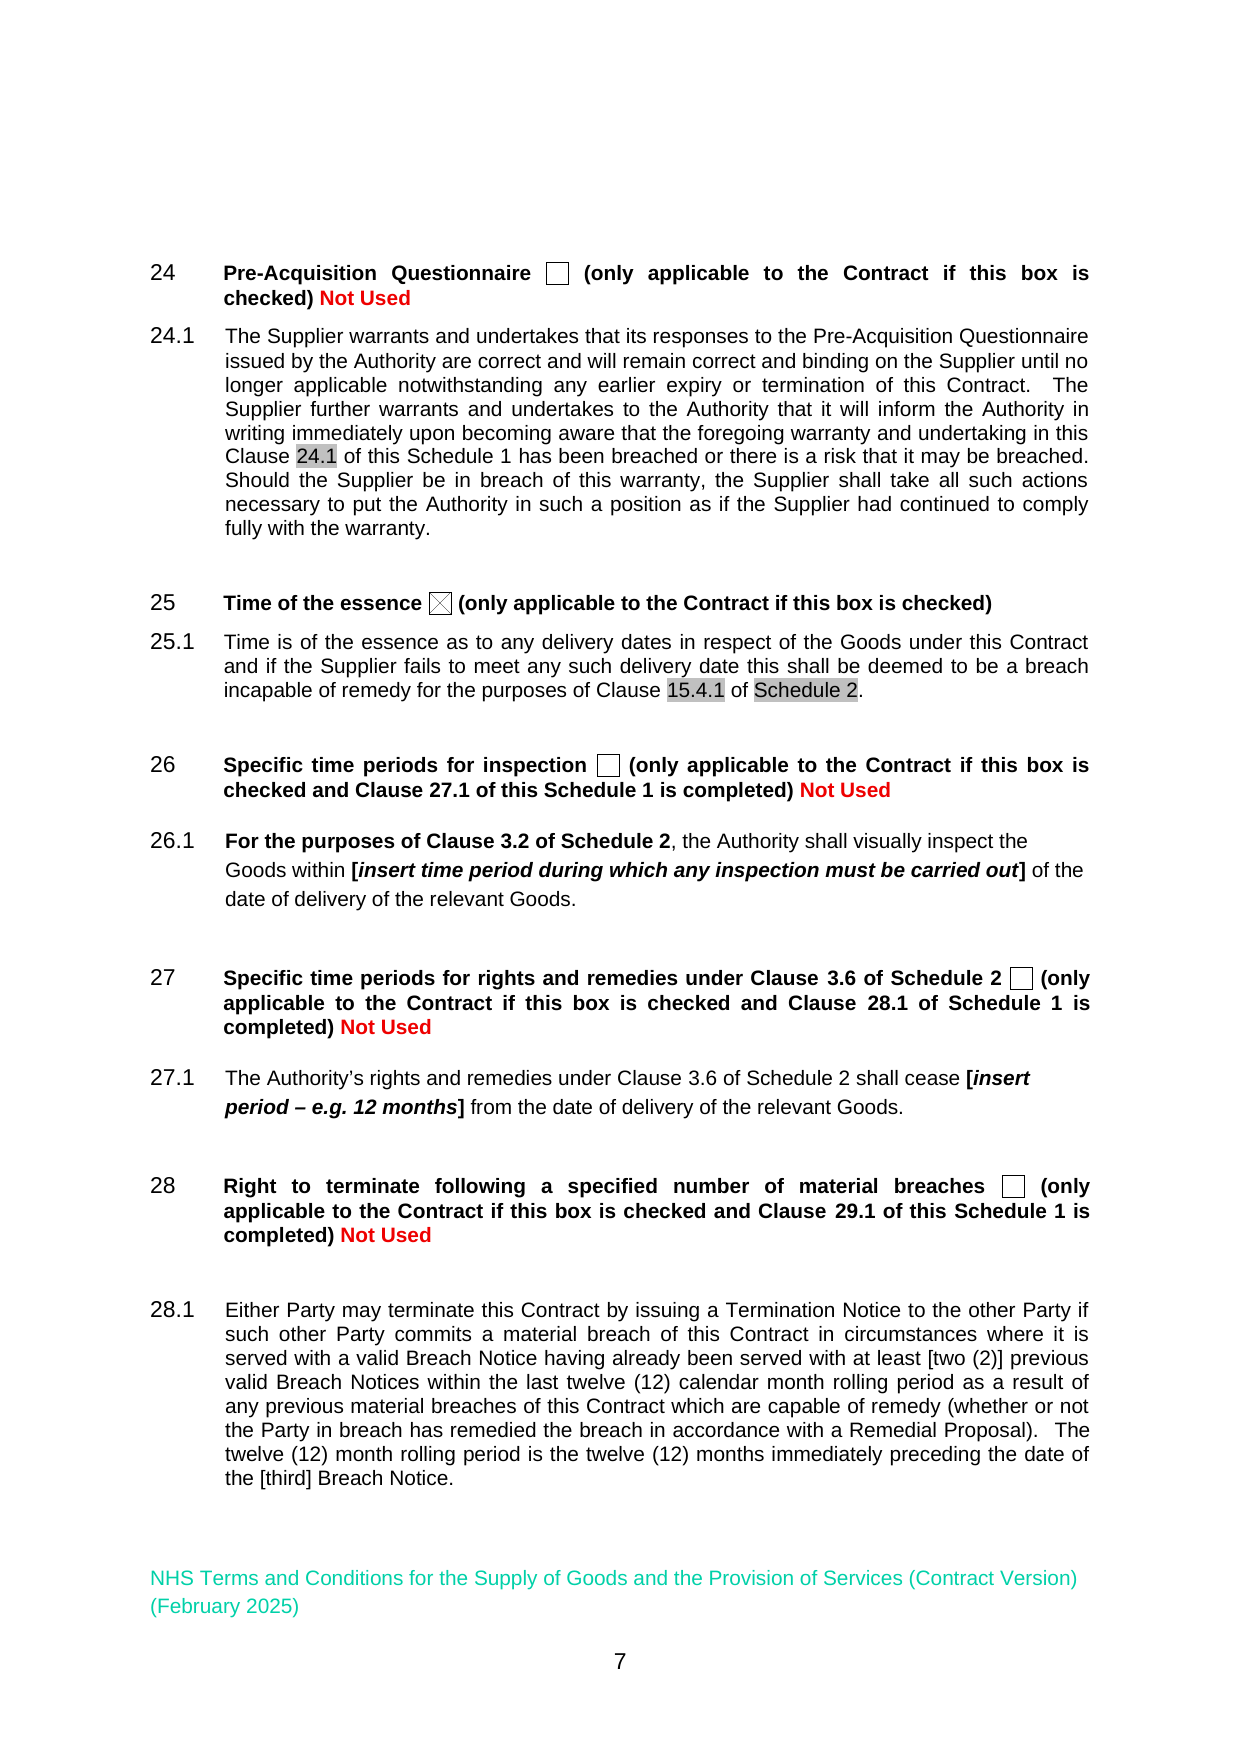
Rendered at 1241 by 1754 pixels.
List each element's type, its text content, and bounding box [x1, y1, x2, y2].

subtitle The Authority’s rights and remedies under Clause 3.6 of Schedule 2 shall cease [insert period – e.g. 12 months] from the date of delivery of the relevant Goods. [150, 1063, 1090, 1118]
subtitle Either Party may terminate this Contract by issuing a Termination Notice to the other Party if such other Party commits a material breach of this Contract in circumstances where it is served with a valid Breach Notice having already been served with at least [two (2)] previous valid Breach Notices within the last twelve (12) calendar month rolling period as a result of any previous material breaches of this Contract which are capable of remedy (whether or not the Party in breach has remedied the breach in accordance with a Remedial Proposal). The twelve (12) month rolling period is the twelve (12) months immediately preceding the date of the [third] Breach Notice. [150, 1296, 1090, 1489]
subtitle Specific time periods for inspection (only applicable to the Contract if this box is checked and Clause 27.1 of this Schedule 1 is completed) Not Used [150, 751, 1090, 802]
subtitle For the purposes of Clause 3.2 of Schedule 2, the Authority shall visually inspect the Goods within [insert time period during which any inspection must be carried out] of the date of delivery of the relevant Goods. [150, 827, 1090, 910]
subtitle Pre-Acquisition Questionnaire (only applicable to the Contract if this box is checked) Not Used [150, 259, 1090, 310]
subtitle The Supplier warrants and undertakes that its responses to the Pre-Acquisition Questionnaire issued by the Authority are correct and will remain correct and binding on the Supplier until no longer applicable notwithstanding any earlier expiry or termination of this Contract. The Supplier further warrants and undertakes to the Authority that it will inform the Authority in writing immediately upon becoming aware that the foregoing warranty and undertaking in this Clause 24.1 of this Schedule 1 has been breached or there is a risk that it may be breached. Should the Supplier be in breach of this warranty, the Supplier shall take all such actions necessary to put the Authority in such a position as if the Supplier had continued to comply fully with the warranty. [150, 322, 1090, 540]
subtitle Specific time periods for rights and remedies under Clause 3.6 of Schedule 2 (only applicable to the Contract if this box is checked and Clause 28.1 of Schedule 1 is completed) Not Used [150, 964, 1090, 1038]
subtitle Time is of the essence as to any delivery dates in respect of the Goods under this Contract and if the Supplier fails to meet any such delivery date this shall be deemed to be a breach incapable of remedy for the purposes of Clause 15.4.1 of Schedule 2. [150, 628, 1090, 702]
subtitle Right to terminate following a specified number of material breaches (only applicable to the Contract if this box is checked and Clause 29.1 of this Schedule 1 is completed) Not Used [150, 1172, 1090, 1247]
subtitle Time of the essence (only applicable to the Contract if this box is checked) [150, 589, 1090, 616]
